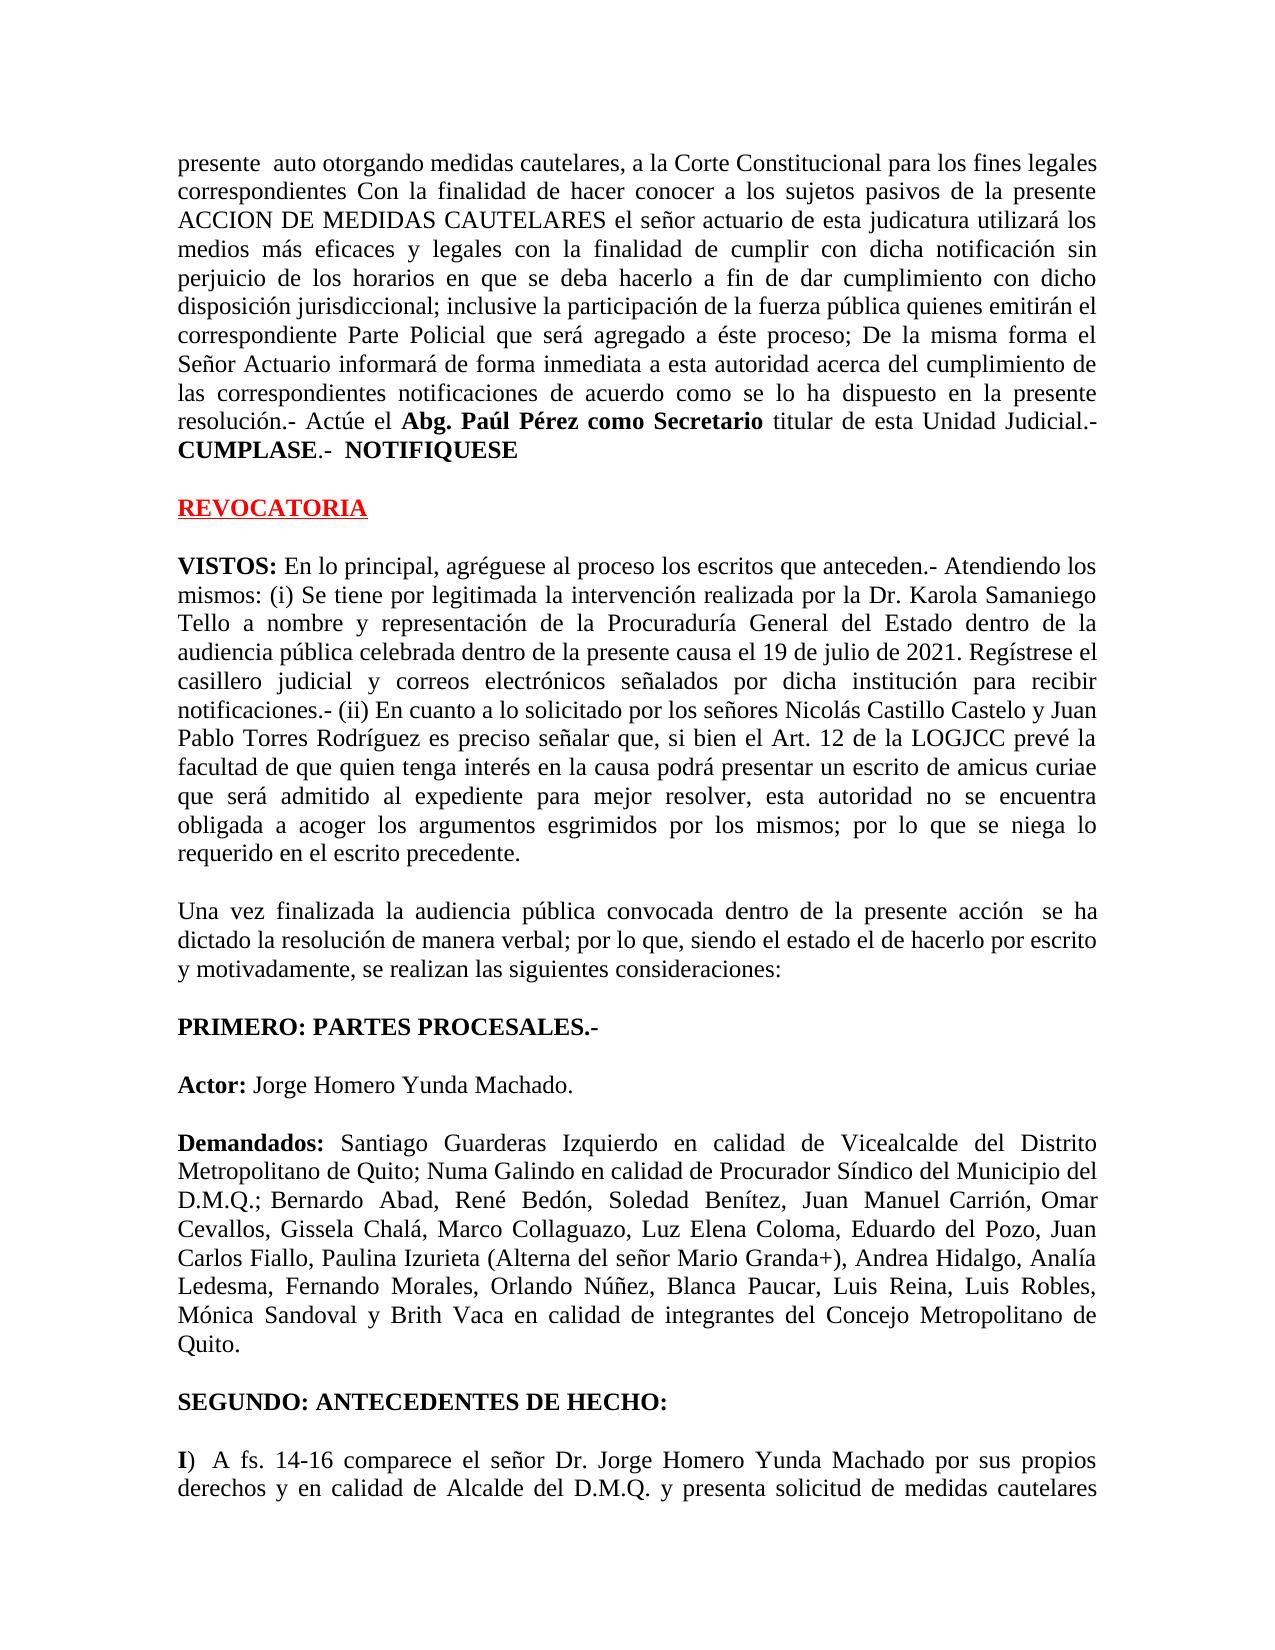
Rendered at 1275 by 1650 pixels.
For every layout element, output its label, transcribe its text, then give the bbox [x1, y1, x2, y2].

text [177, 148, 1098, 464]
text VISTOS: En lo principal, agréguese al proceso los escritos que anteceden.- Atendiendo los mismos: (i) Se tiene por legitimada la intervención realizada por la Dr. Karola Samaniego Tello a nombre y representación de la Procuraduría General del Estado dentro de la audiencia pública celebrada dentro de la presente causa el 19 de julio de 2021. Regístrese el casillero judicial y correos electrónicos señalados por dicha institución para recibir notificaciones.- (ii) En cuanto a lo solicitado por los señores Nicolás Castillo Castelo y Juan Pablo Torres Rodríguez es preciso señalar que, si bien el Art. 12 de la LOGJCC prevé la facultad de que quien tenga interés en la causa podrá presentar un escrito de amicus curiae que será admitido al expediente para mejor resolver, esta autoridad no se encuentra obligada a acoger los argumentos esgrimidos por los mismos; por lo que se niega lo requerido en el escrito precedente. [177, 551, 1098, 867]
text Una vez finalizada la audiencia pública convocada dentro de la presente acción se ha dictado la resolución de manera verbal; por lo que, siendo el estado el de hacerlo por escrito y motivadamente, se realizan las siguientes consideraciones: [177, 896, 1098, 983]
text REVOCATORIA [177, 493, 1098, 522]
text SEGUNDO: ANTECEDENTES DE HECHO: [177, 1387, 1098, 1416]
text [177, 1445, 1098, 1502]
text Actor: Jorge Homero Yunda Machado. [177, 1070, 1098, 1098]
text Demandados: Santiago Guarderas Izquierdo en calidad de Vicealcalde del Distrito Metropolitano de Quito; Numa Galindo en calidad de Procurador Síndico del Municipio del D.M.Q.; Bernardo Abad, René Bedón, Soledad Benítez, Juan Manuel Carrión, Omar Cevallos, Gissela Chalá, Marco Collaguazo, Luz Elena Coloma, Eduardo del Pozo, Juan Carlos Fiallo, Paulina Izurieta (Alterna del señor Mario Granda+), Andrea Hidalgo, Analía Ledesma, Fernando Morales, Orlando Núñez, Blanca Paucar, Luis Reina, Luis Robles, Mónica Sandoval y Brith Vaca en calidad de integrantes del Concejo Metropolitano de Quito. [177, 1128, 1098, 1358]
text PRIMERO: PARTES PROCESALES.- [177, 1012, 1098, 1041]
